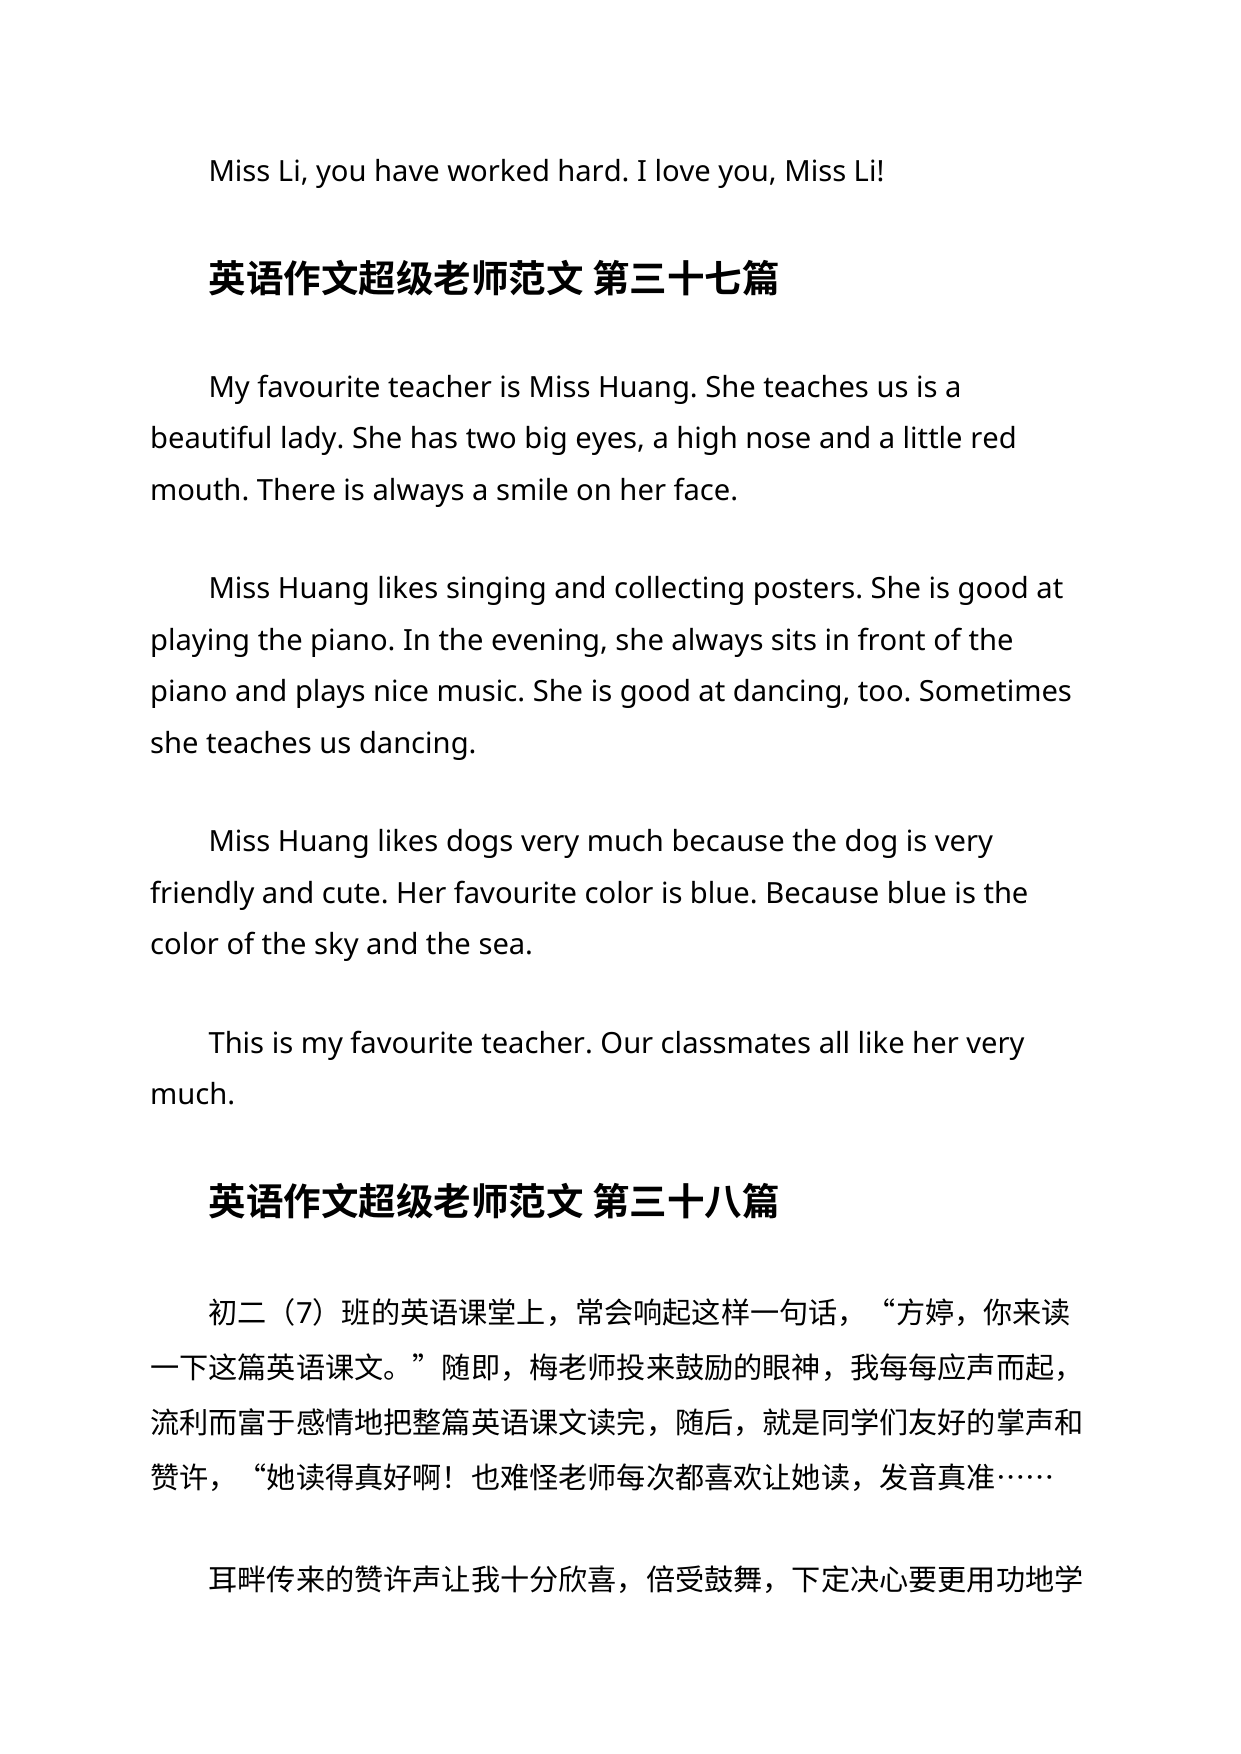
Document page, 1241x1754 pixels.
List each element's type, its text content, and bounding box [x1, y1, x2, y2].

text This is my favourite teacher. Our classmates all like her very much. [150, 1022, 1090, 1113]
text 英语作文超级老师范文 第三十八篇 [150, 1172, 1090, 1226]
text Miss Huang likes dogs very much because the dog is very friendly and cute. Her favourite color is blue. Because blue is the color of the sky and the sea. [150, 821, 1090, 963]
text 英语作文超级老师范文 第三十七篇 [150, 248, 1090, 303]
text 初二（7）班的英语课堂上，常会响起这样一句话，“方婷，你来读一下这篇英语课文。”随即，梅老师投来鼓励的眼神，我每每应声而起，流利而富于感情地把整篇英语课文读完，随后，就是同学们友好的掌声和赞许，“她读得真好啊！也难怪老师每次都喜欢让她读，发音真准…… [150, 1289, 1090, 1497]
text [150, 1556, 1090, 1598]
text Miss Li, you have worked hard. I love you, Miss Li! [150, 150, 1090, 190]
text Miss Huang likes singing and collecting posters. She is good at playing the piano. In the evening, she always sits in front of the piano and plays nice music. She is good at dancing, too. Sometimes she teaches us dancing. [150, 567, 1090, 762]
text My favourite teacher is Miss Huang. She teaches us is a beautiful lady. She has two big eyes, a high nose and a little red mouth. There is always a smile on her face. [150, 366, 1090, 509]
